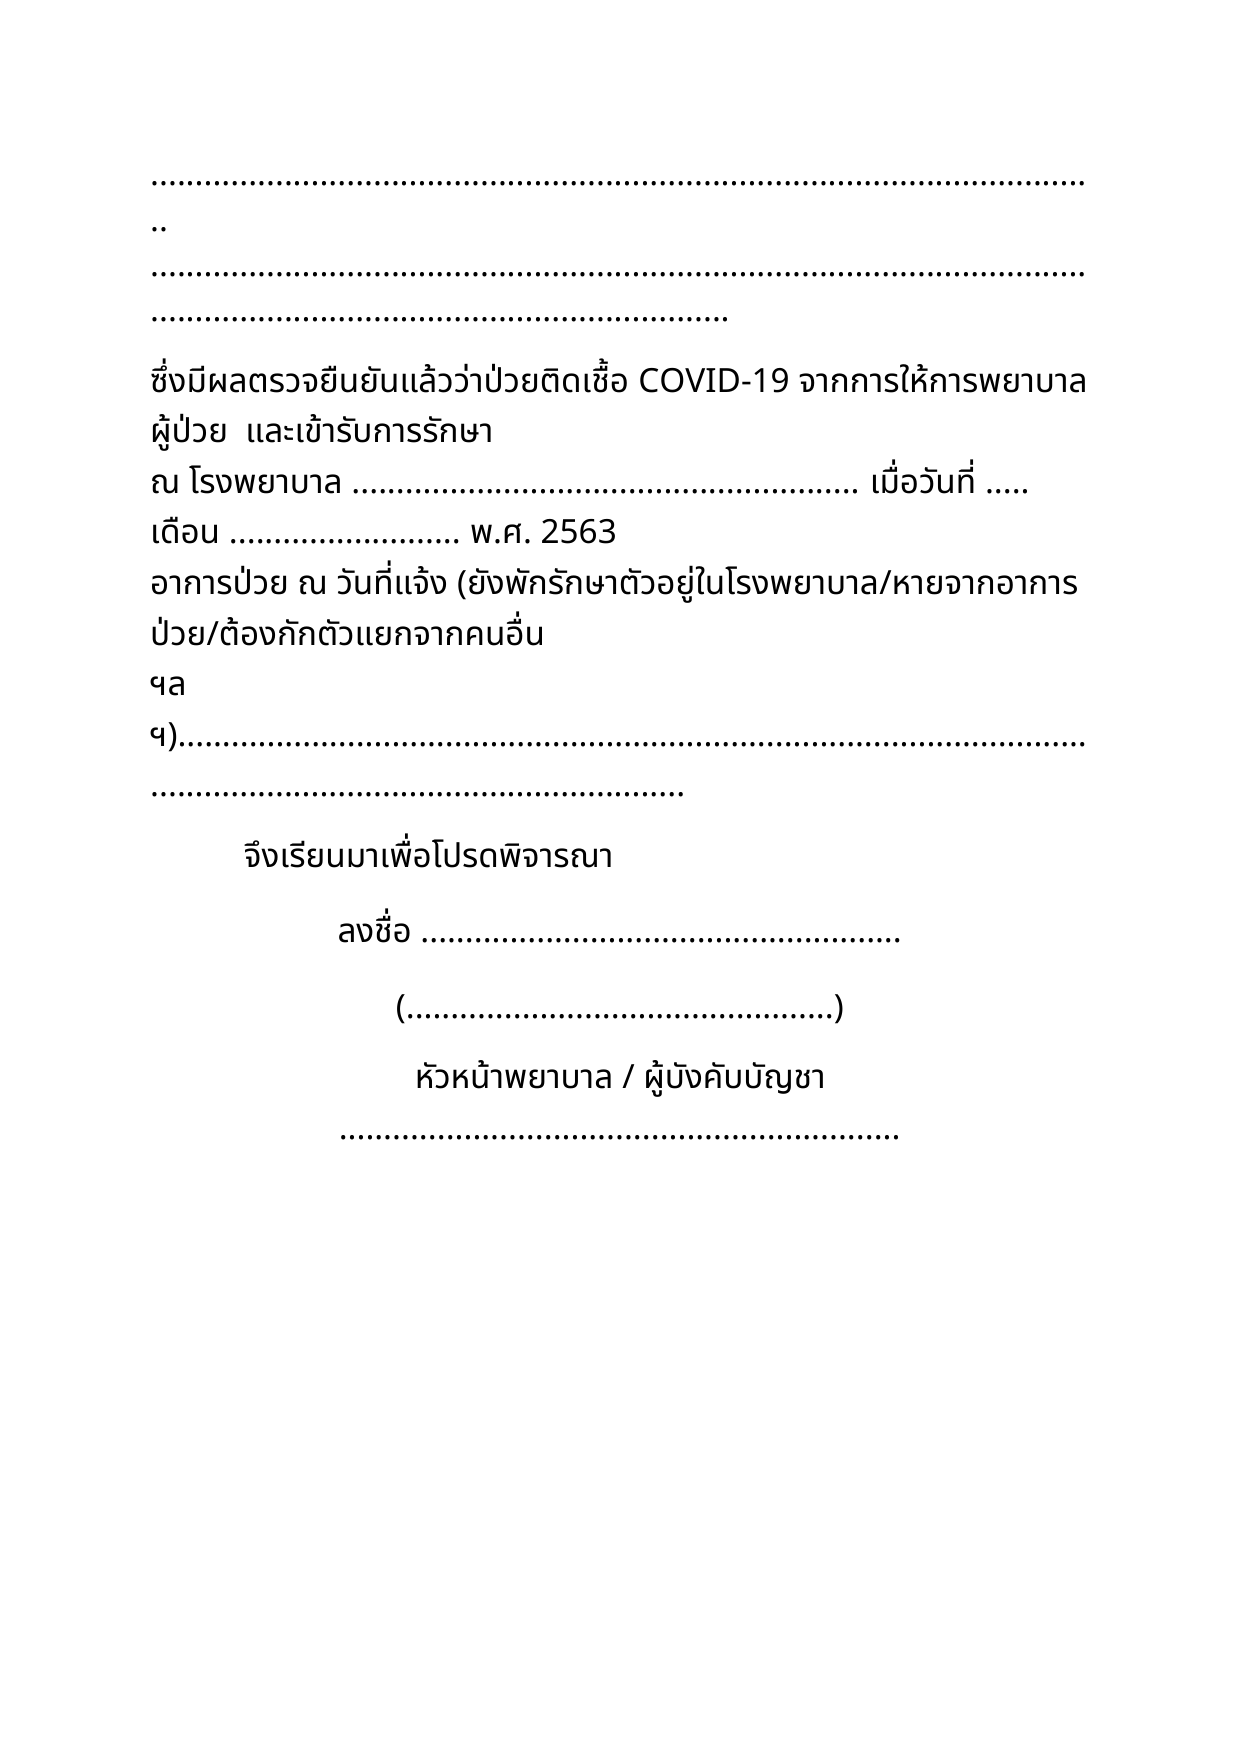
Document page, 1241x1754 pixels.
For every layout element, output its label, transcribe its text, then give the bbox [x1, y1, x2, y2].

text .......................................................................................................................................................................... [731, 241, 1090, 332]
text (................................................) [150, 983, 1090, 1028]
text ซึ่งมีผลตรวจยืนยันแล้วว่าป่วยติดเชื้อ COVID-19 จากการให้การพยาบาลผู้ป่วย และเข้ารับการรักษา ณ โรงพยาบาล ......................................................... เมื่อวันที่ ..... เดือน .......................... พ.ศ. 2563 อาการป่วย ณ วันที่แจ้ง (ยังพักรักษาตัวอยู่ในโรงพยาบาล/หายจากอาการป่วย/ต้องกักตัวแยกจากคนอื่น ฯลฯ).................................................................................................................................................................. [150, 357, 1090, 807]
text ลงชื่อ ...................................................... [150, 907, 1090, 958]
text หัวหน้าพยาบาล / ผู้บังคับบัญชา ............................................................... [150, 1053, 1090, 1149]
text จึงเรียนมาเพื่อโปรดพิจารณา [150, 832, 1090, 882]
